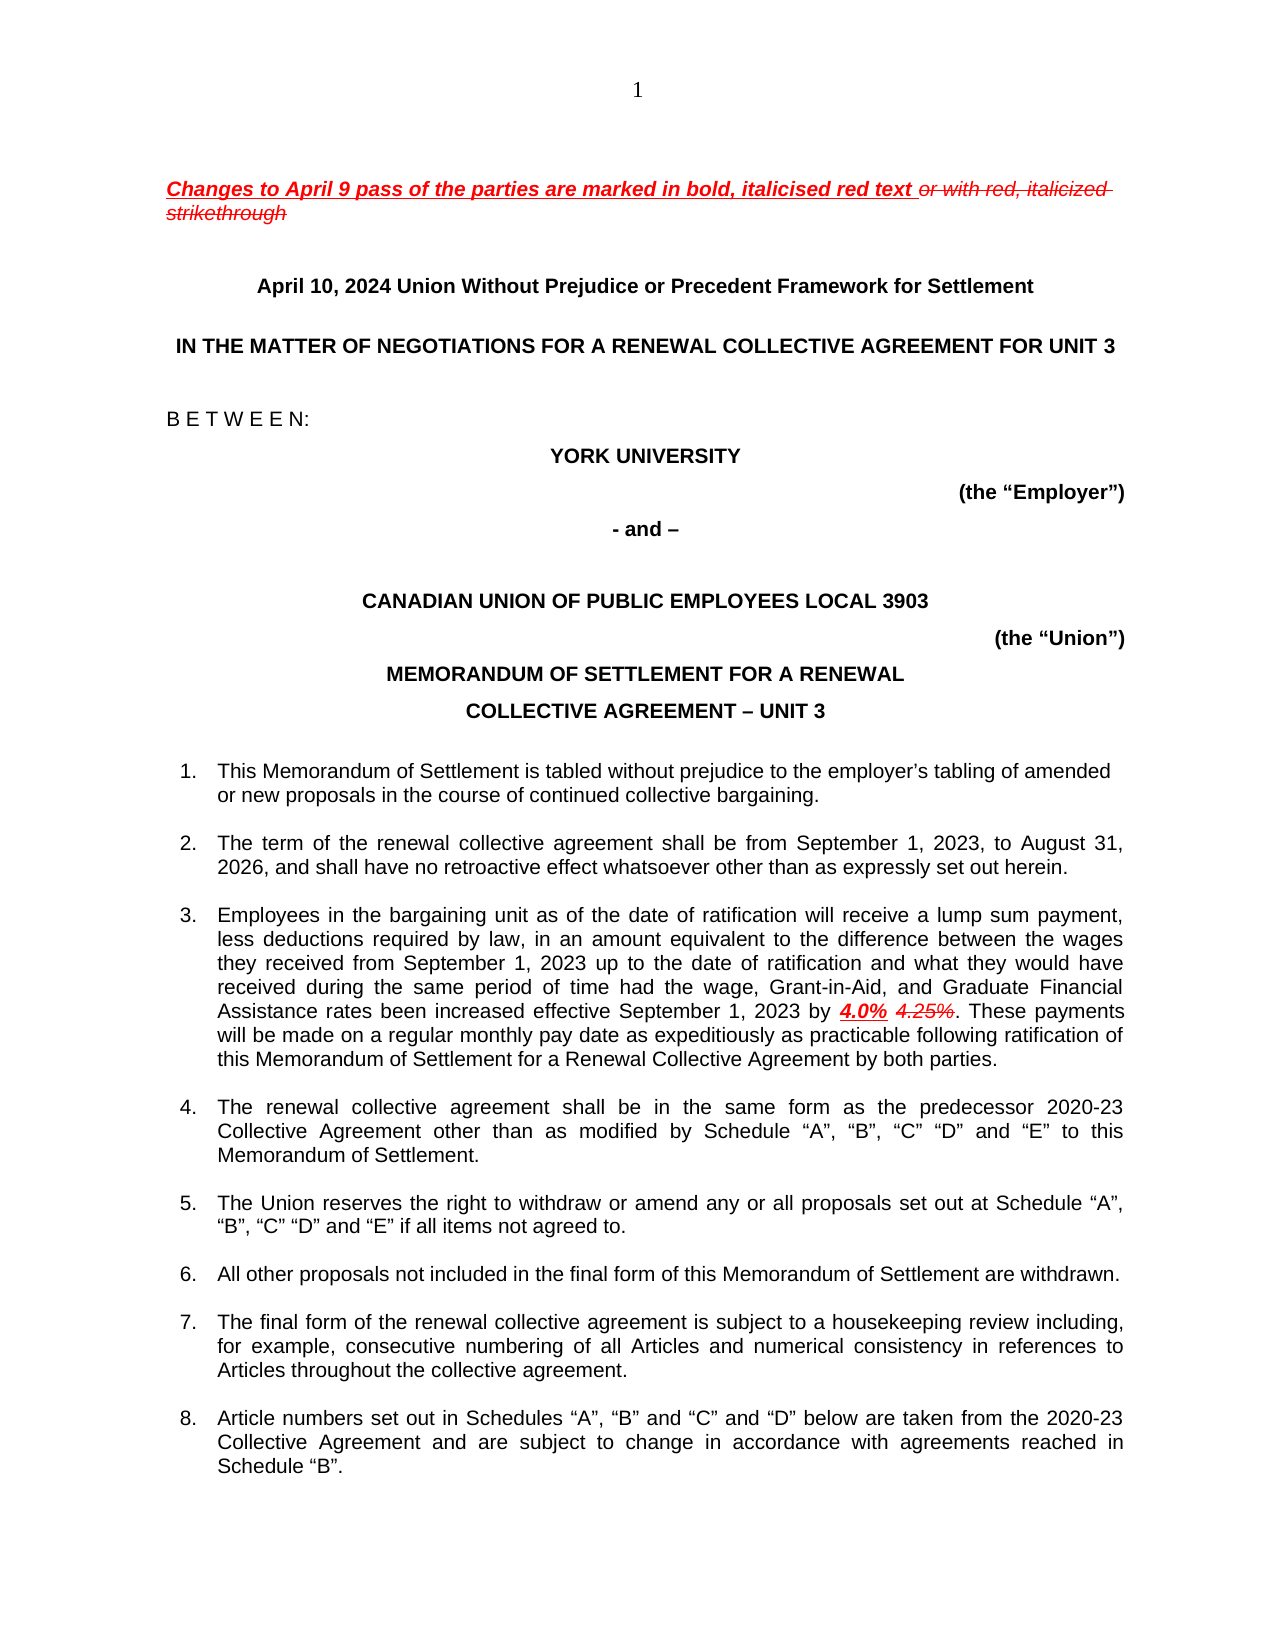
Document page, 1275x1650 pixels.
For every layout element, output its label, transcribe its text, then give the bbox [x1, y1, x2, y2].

text IN THE MATTER OF NEGOTIATIONS FOR A RENEWAL COLLECTIVE AGREEMENT FOR UNIT 3 [166, 334, 1125, 358]
text April 10, 2024 Union Without Prejudice or Precedent Framework for Settlement [166, 274, 1125, 298]
text (the “Union”) [166, 626, 1125, 650]
text - and – [166, 516, 1125, 540]
list The renewal collective agreement shall be in the same form as the predecessor 2020-23 Collective Agreement other than as modified by Schedule “A”, “B”, “C” “D” and “E” to this Memorandum of Settlement. [179, 1094, 1125, 1166]
text YORK UNIVERSITY [166, 443, 1125, 467]
list The Union reserves the right to withdraw or amend any or all proposals set out at Schedule “A”, “B”, “C” “D” and “E” if all items not agreed to. [179, 1190, 1125, 1238]
list The final form of the renewal collective agreement is subject to a housekeeping review including, for example, consecutive numbering of all Articles and numerical consistency in references to Articles throughout the collective agreement. [179, 1310, 1125, 1382]
list Employees in the bargaining unit as of the date of ratification will receive a lump sum payment, less deductions required by law, in an amount equivalent to the difference between the wages they received from September 1, 2023 up to the date of ratification and what they would have received during the same period of time had the wage, Grant-in-Aid, and Graduate Financial Assistance rates been increased effective September 1, 2023 by 4.0% 4.25%. These payments will be made on a regular monthly pay date as expeditiously as practicable following ratification of this Memorandum of Settlement for a Renewal Collective Agreement by both parties. [179, 903, 1125, 1071]
text CANADIAN UNION OF PUBLIC EMPLOYEES LOCAL 3903 [166, 589, 1125, 613]
text Changes to April 9 pass of the parties are marked in bold, italicised red text or with red, italicized strikethrough [166, 177, 1125, 225]
text B E T W E E N: [166, 407, 1125, 431]
list All other proposals not included in the final form of this Memorandum of Settlement are withdrawn. [179, 1262, 1125, 1286]
text (the “Employer”) [166, 480, 1125, 504]
text MEMORANDUM OF SETTLEMENT FOR A RENEWAL [166, 662, 1125, 686]
list Article numbers set out in Schedules “A”, “B” and “C” and “D” below are taken from the 2020-23 Collective Agreement and are subject to change in accordance with agreements reached in Schedule “B”. [179, 1406, 1125, 1478]
list The term of the renewal collective agreement shall be from September 1, 2023, to August 31, 2026, and shall have no retroactive effect whatsoever other than as expressly set out herein. [179, 831, 1125, 879]
text COLLECTIVE AGREEMENT – UNIT 3 [166, 699, 1125, 723]
list This Memorandum of Settlement is tabled without prejudice to the employer’s tabling of amended or new proposals in the course of continued collective bargaining. [179, 759, 1125, 807]
